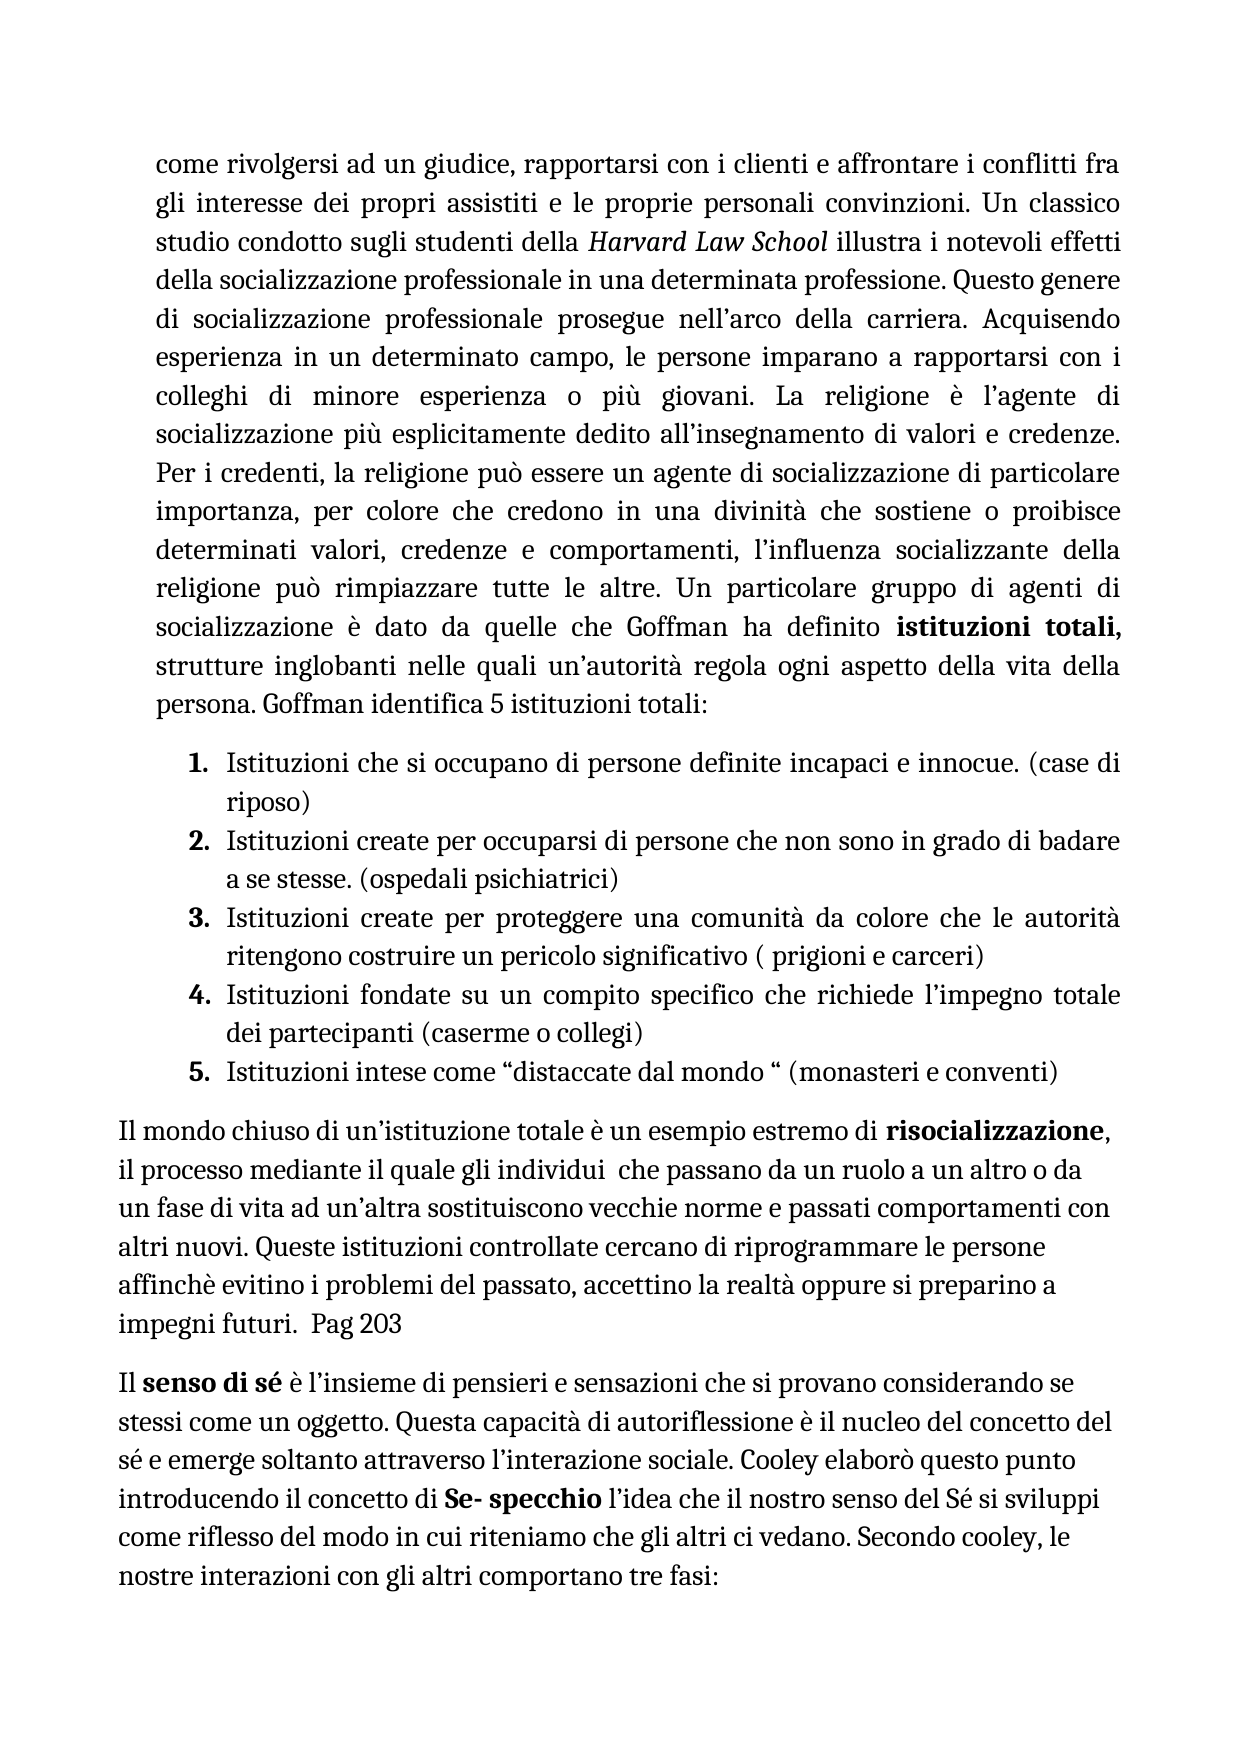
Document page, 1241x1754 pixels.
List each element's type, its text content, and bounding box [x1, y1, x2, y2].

list Istituzioni create per proteggere una comunità da colore che le autorità ritengono costruire un pericolo significativo ( prigioni e carceri) [188, 901, 1122, 973]
list Istituzioni intese come “distaccate dal mondo “ (monasteri e conventi) [188, 1055, 1122, 1088]
list Istituzioni create per occuparsi di persone che non sono in grado di badare a se stesse. (ospedali psichiatrici) [188, 824, 1122, 896]
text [156, 148, 1122, 721]
list Istituzioni che si occupano di persone definite incapaci e innocue. (case di riposo) [188, 747, 1122, 819]
list Istituzioni fondate su un compito specifico che richiede l’impegno totale dei partecipanti (caserme o collegi) [188, 978, 1122, 1050]
text Il senso di sé è l’insieme di pensieri e sensazioni che si provano considerando se stessi come un oggetto. Questa capacità di autoriflessione è il nucleo del concetto del sé e emerge soltanto attraverso l’interazione sociale. Cooley elaborò questo punto introducendo il concetto di Se- specchio l’idea che il nostro senso del Sé si sviluppi come riflesso del modo in cui riteniamo che gli altri ci vedano. Secondo cooley, le nostre interazioni con gli altri comportano tre fasi: [118, 1366, 1122, 1593]
text Il mondo chiuso di un’istituzione totale è un esempio estremo di risocializzazione, il processo mediante il quale gli individui che passano da un ruolo a un altro o da un fase di vita ad un’altra sostituiscono vecchie norme e passati comportamenti con altri nuovi. Queste istituzioni controllate cercano di riprogrammare le persone affinchè evitino i problemi del passato, accettino la realtà oppure si preparino a impegni futuri. Pag 203 [118, 1114, 1122, 1341]
